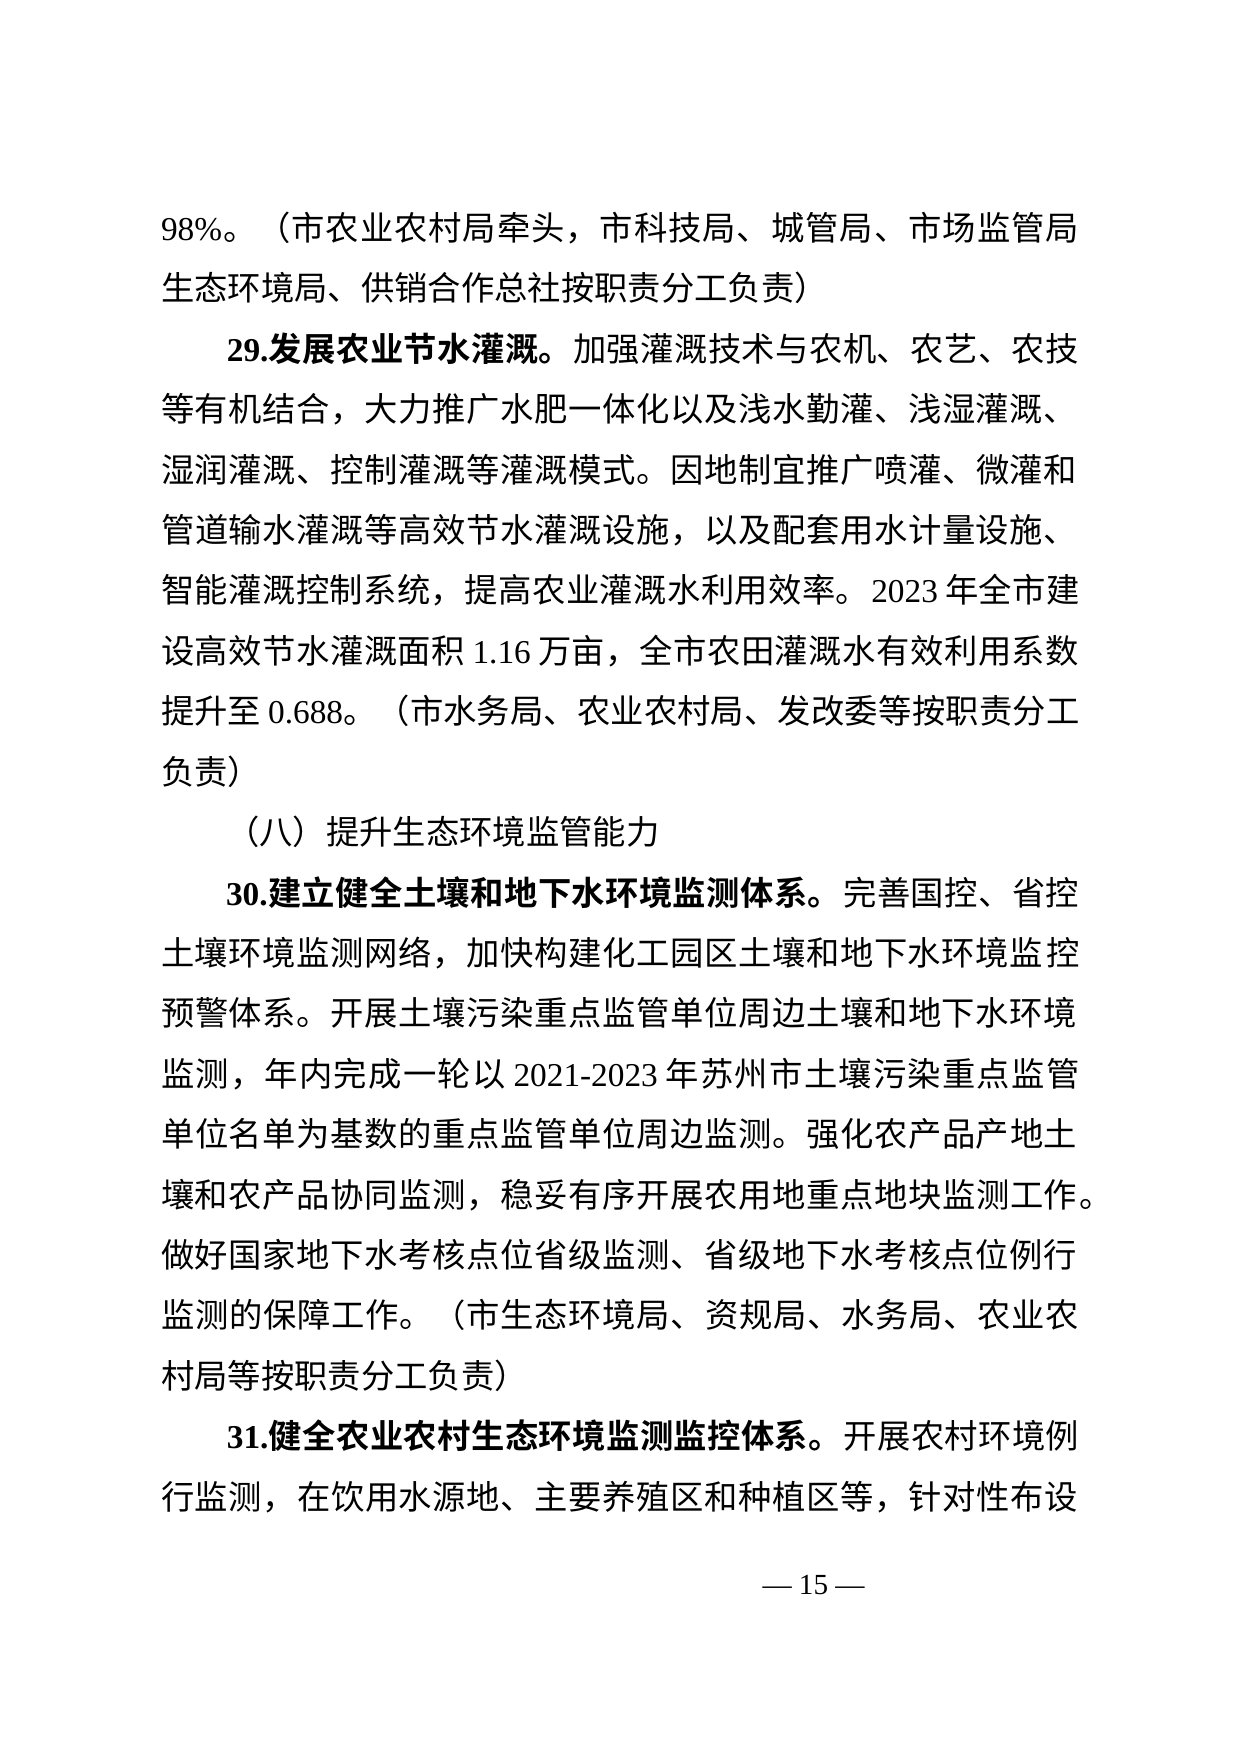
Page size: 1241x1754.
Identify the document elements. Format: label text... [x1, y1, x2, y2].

text （八）提升生态环境监管能力 [161, 796, 1079, 857]
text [161, 192, 1079, 313]
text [161, 1400, 1079, 1521]
text 29.发展农业节水灌溉。加强灌溉技术与农机、农艺、农技等有机结合，大力推广水肥一体化以及浅水勤灌、浅湿灌溉、湿润灌溉、控制灌溉等灌溉模式。因地制宜推广喷灌、微灌和管道输水灌溉等高效节水灌溉设施，以及配套用水计量设施、智能灌溉控制系统，提高农业灌溉水利用效率。2023年全市建设高效节水灌溉面积1.16万亩，全市农田灌溉水有效利用系数提升至0.688。（市水务局、农业农村局、发改委等按职责分工负责） [161, 313, 1079, 796]
text 30.建立健全土壤和地下水环境监测体系。完善国控、省控土壤环境监测网络，加快构建化工园区土壤和地下水环境监控预警体系。开展土壤污染重点监管单位周边土壤和地下水环境监测，年内完成一轮以2021-2023年苏州市土壤污染重点监管单位名单为基数的重点监管单位周边监测。强化农产品产地土壤和农产品协同监测，稳妥有序开展农用地重点地块监测工作。做好国家地下水考核点位省级监测、省级地下水考核点位例行监测的保障工作。（市生态环境局、资规局、水务局、农业农村局等按职责分工负责） [161, 857, 1079, 1400]
